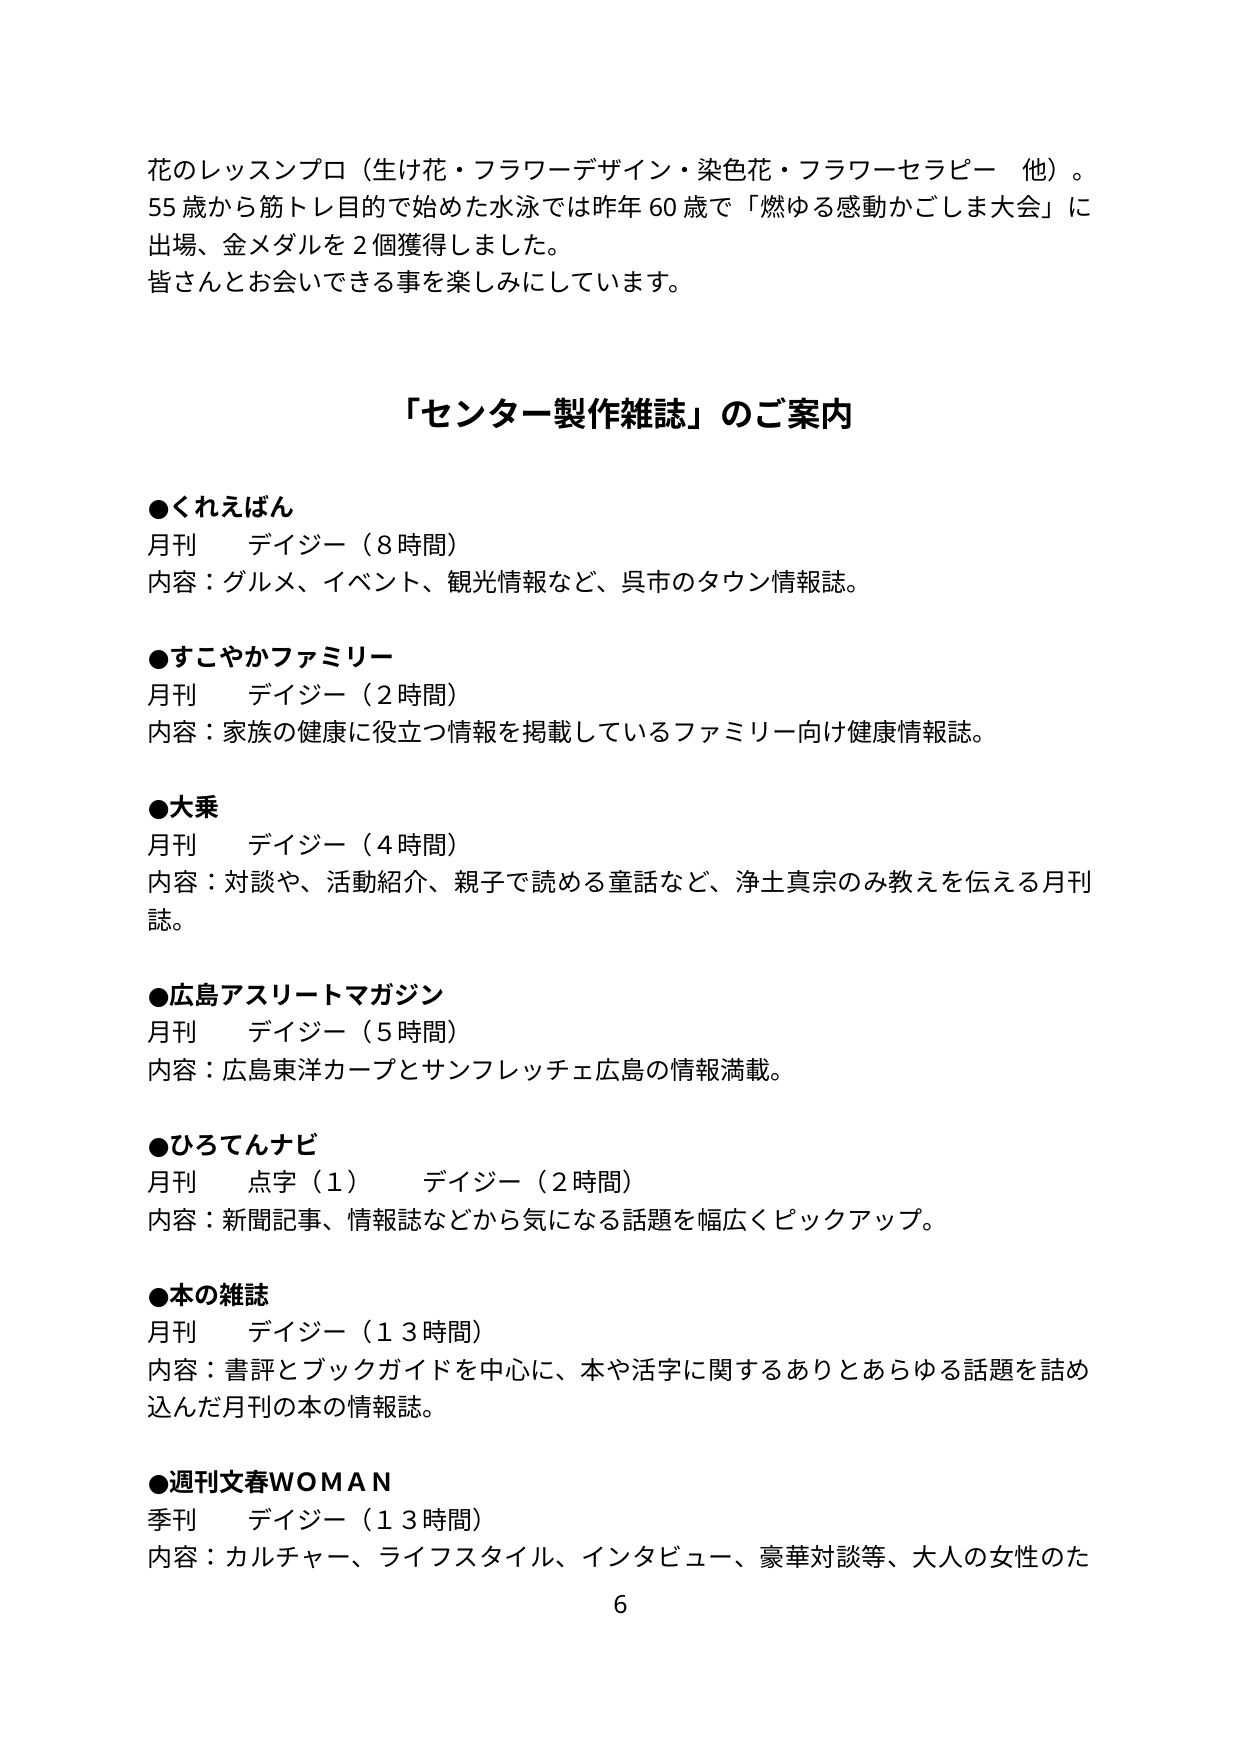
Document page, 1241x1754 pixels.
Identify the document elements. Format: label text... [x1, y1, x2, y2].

text 月刊 デイジー（４時間） [148, 825, 1092, 862]
text 内容：家族の健康に役立つ情報を掲載しているファミリー向け健康情報誌。 [148, 712, 1092, 750]
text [148, 1537, 1092, 1575]
text ●すこやかファミリー [148, 637, 1092, 675]
text 内容：新聞記事、情報誌などから気になる話題を幅広くピックアップ。 [148, 1200, 1092, 1237]
text ●くれえばん [148, 487, 1092, 525]
text ●広島アスリートマガジン [148, 975, 1092, 1012]
text 月刊 デイジー（８時間） [148, 525, 1092, 562]
text 月刊 デイジー（１３時間） [148, 1312, 1092, 1350]
text 月刊 デイジー（５時間） [148, 1012, 1092, 1050]
text 皆さんとお会いできる事を楽しみにしています。 [148, 262, 1092, 300]
text 55歳から筋トレ目的で始めた水泳では昨年60歳で「燃ゆる感動かごしま大会」に出場、金メダルを2個獲得しました。 [148, 187, 1092, 262]
text ●週刊文春ＷＯＭＡＮ [148, 1462, 1092, 1500]
text 「センター製作雑誌」のご案内 [148, 375, 1092, 450]
text 内容：広島東洋カープとサンフレッチェ広島の情報満載。 [148, 1050, 1092, 1087]
text 内容：書評とブックガイドを中心に、本や活字に関するありとあらゆる話題を詰め込んだ月刊の本の情報誌。 [148, 1350, 1092, 1425]
text ●大乗 [148, 787, 1092, 825]
text ●本の雑誌 [148, 1275, 1092, 1312]
text 月刊 点字（１） デイジー（２時間） [148, 1162, 1092, 1200]
text ●ひろてんナビ [148, 1125, 1092, 1162]
text 内容：対談や、活動紹介、親子で読める童話など、浄土真宗のみ教えを伝える月刊誌。 [148, 862, 1092, 937]
text 月刊 デイジー（２時間） [148, 675, 1092, 712]
text 内容：グルメ、イベント、観光情報など、呉市のタウン情報誌。 [148, 562, 1092, 600]
text 季刊 デイジー（１３時間） [148, 1500, 1092, 1537]
text 花のレッスンプロ（生け花・フラワーデザイン・染色花・フラワーセラピー 他）。 [148, 150, 1092, 187]
